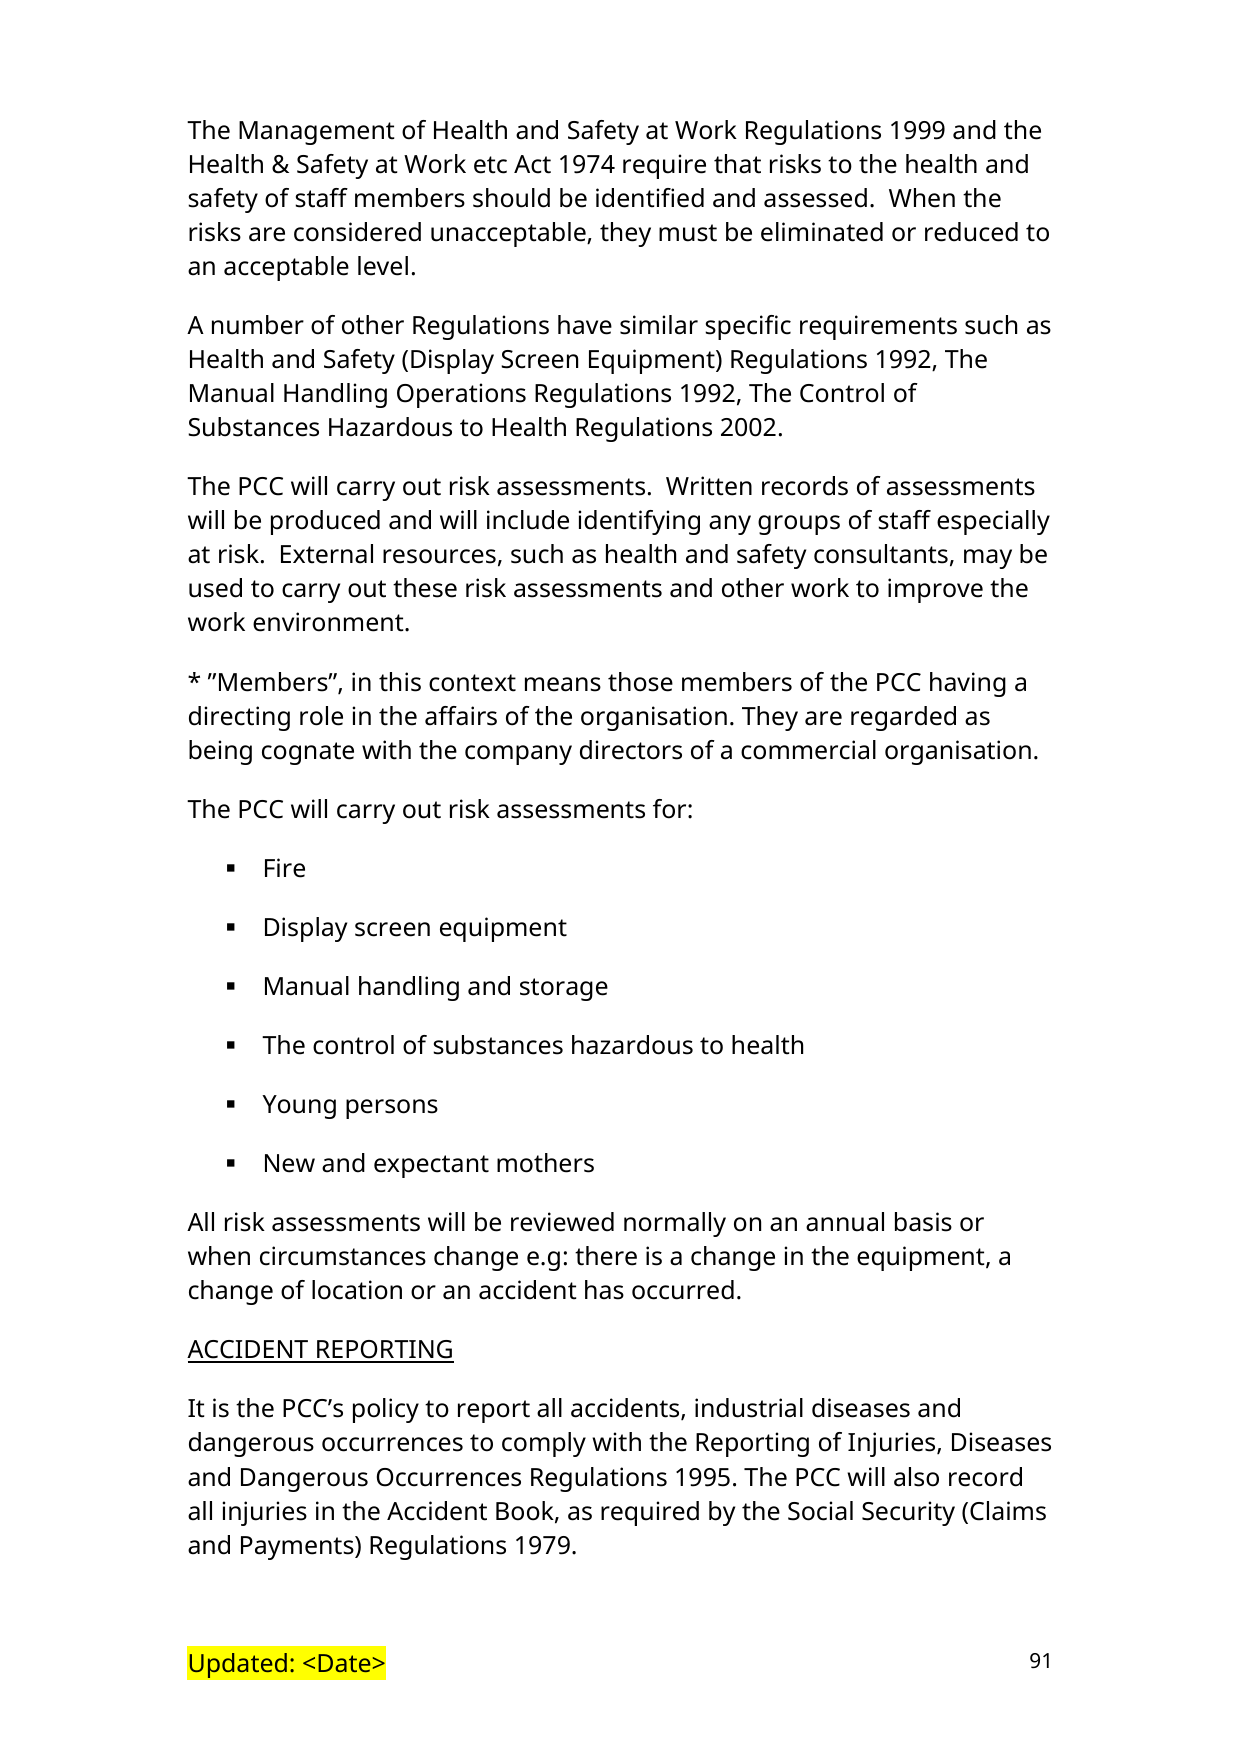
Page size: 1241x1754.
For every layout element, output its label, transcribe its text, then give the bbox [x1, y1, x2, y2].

text All risk assessments will be reviewed normally on an annual basis or when circumstances change e.g: there is a change in the equipment, a change of location or an accident has occurred. [187, 1205, 1053, 1307]
text Accident Reporting [187, 1332, 1053, 1366]
text The PCC will carry out risk assessments. Written records of assessments will be produced and will include identifying any groups of staff especially at risk. External resources, such as health and safety consultants, may be used to carry out these risk assessments and other work to improve the work environment. [187, 469, 1053, 639]
text * ”Members”, in this context means those members of the PCC having a directing role in the affairs of the organisation. They are regarded as being cognate with the company directors of a commercial organisation. [187, 664, 1053, 766]
list New and expectant mothers [225, 1146, 1053, 1180]
list Display screen equipment [225, 909, 1053, 943]
list The control of substances hazardous to health [225, 1028, 1053, 1062]
list Manual handling and storage [225, 968, 1053, 1003]
text The Management of Health and Safety at Work Regulations 1999 and the Health & Safety at Work etc Act 1974 require that risks to the health and safety of staff members should be identified and assessed. When the risks are considered unacceptable, they must be eliminated or reduced to an acceptable level. [187, 112, 1053, 283]
list Fire [225, 850, 1053, 884]
text The PCC will carry out risk assessments for: [187, 791, 1053, 825]
text A number of other Regulations have similar specific requirements such as Health and Safety (Display Screen Equipment) Regulations 1992, The Manual Handling Operations Regulations 1992, The Control of Substances Hazardous to Health Regulations 2002. [187, 308, 1053, 444]
text It is the PCC’s policy to report all accidents, industrial diseases and dangerous occurrences to comply with the Reporting of Injuries, Diseases and Dangerous Occurrences Regulations 1995. The PCC will also record all injuries in the Accident Book, as required by the Social Security (Claims and Payments) Regulations 1979. [187, 1391, 1053, 1561]
list Young persons [225, 1087, 1053, 1121]
